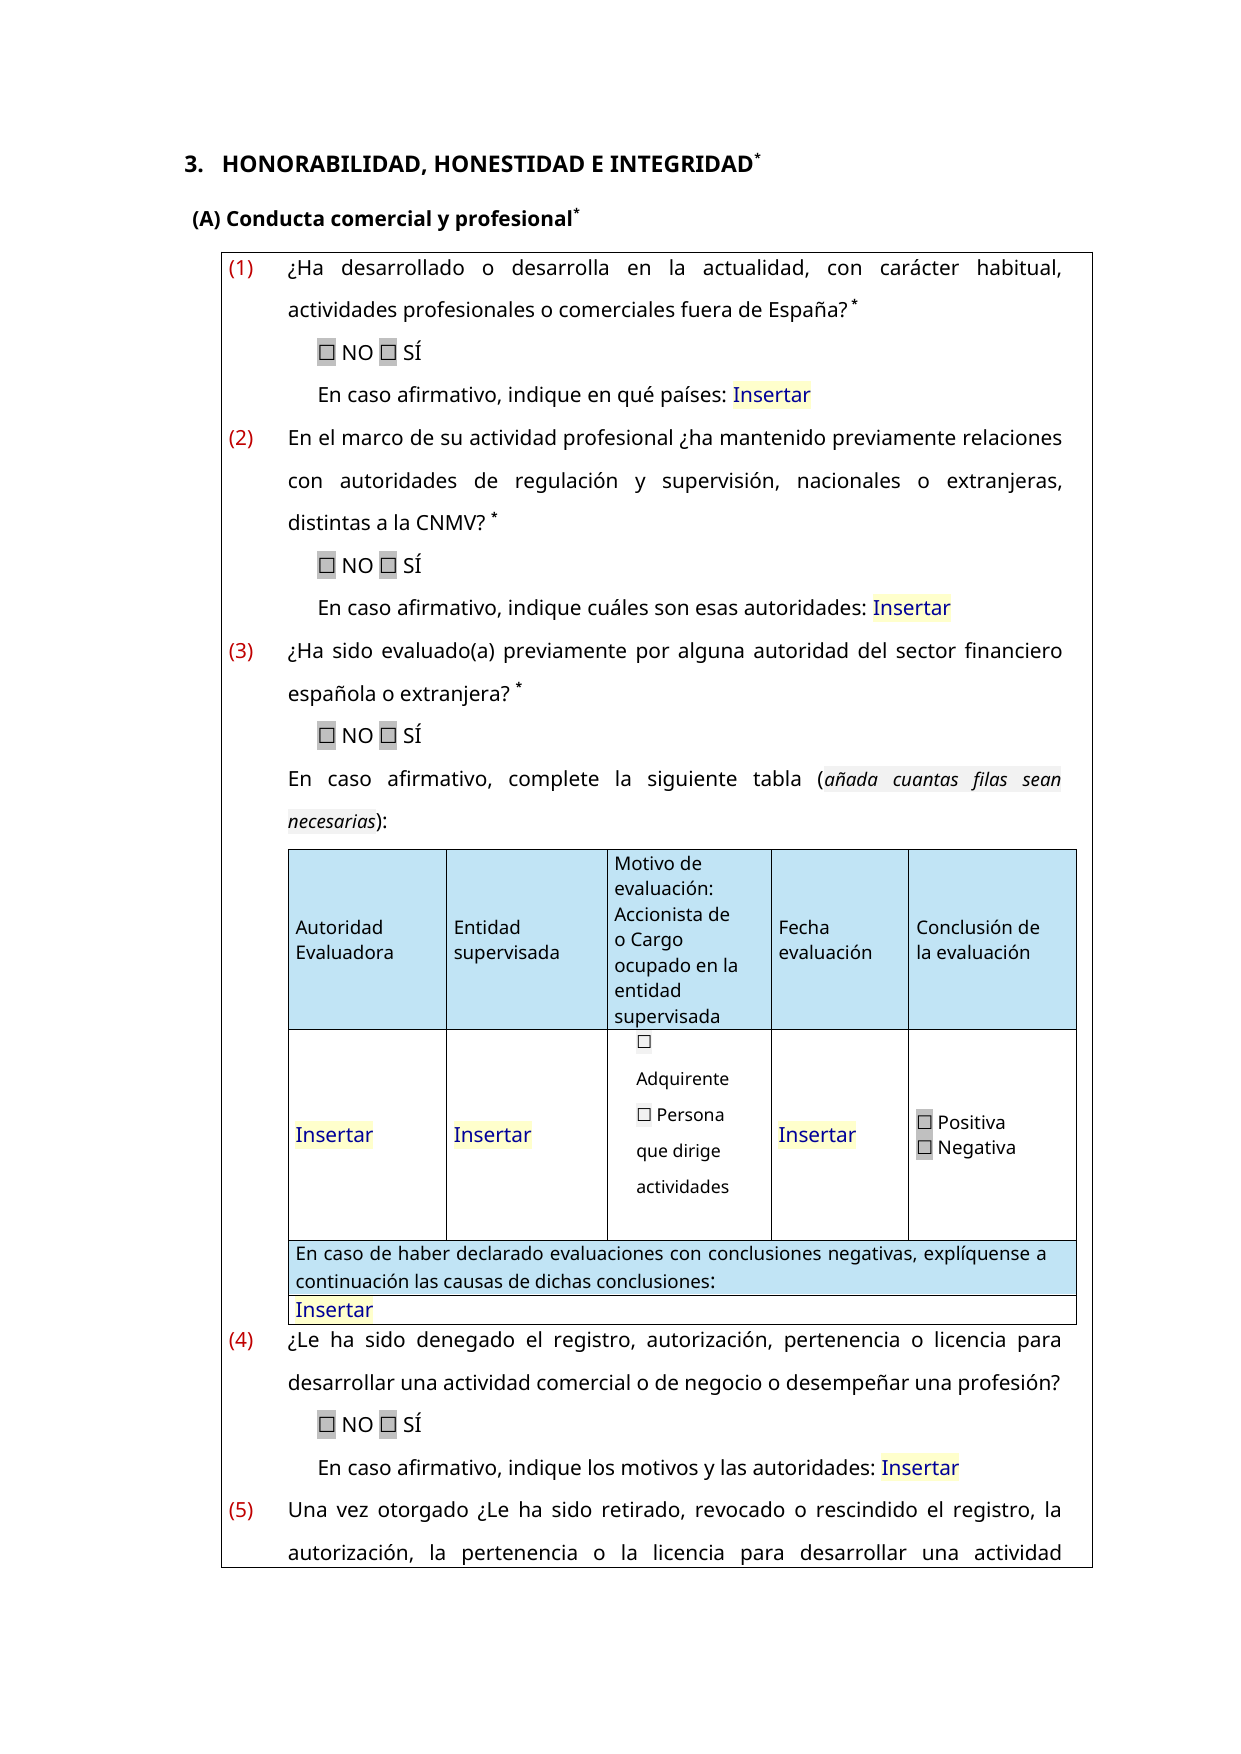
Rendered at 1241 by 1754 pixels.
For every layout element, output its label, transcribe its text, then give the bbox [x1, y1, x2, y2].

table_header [222, 253, 1092, 1567]
text (A) Conducta comercial y profesional* [192, 204, 1063, 233]
list HONORABILIDAD, HONESTIDAD E INTEGRIDAD* [184, 148, 1063, 179]
